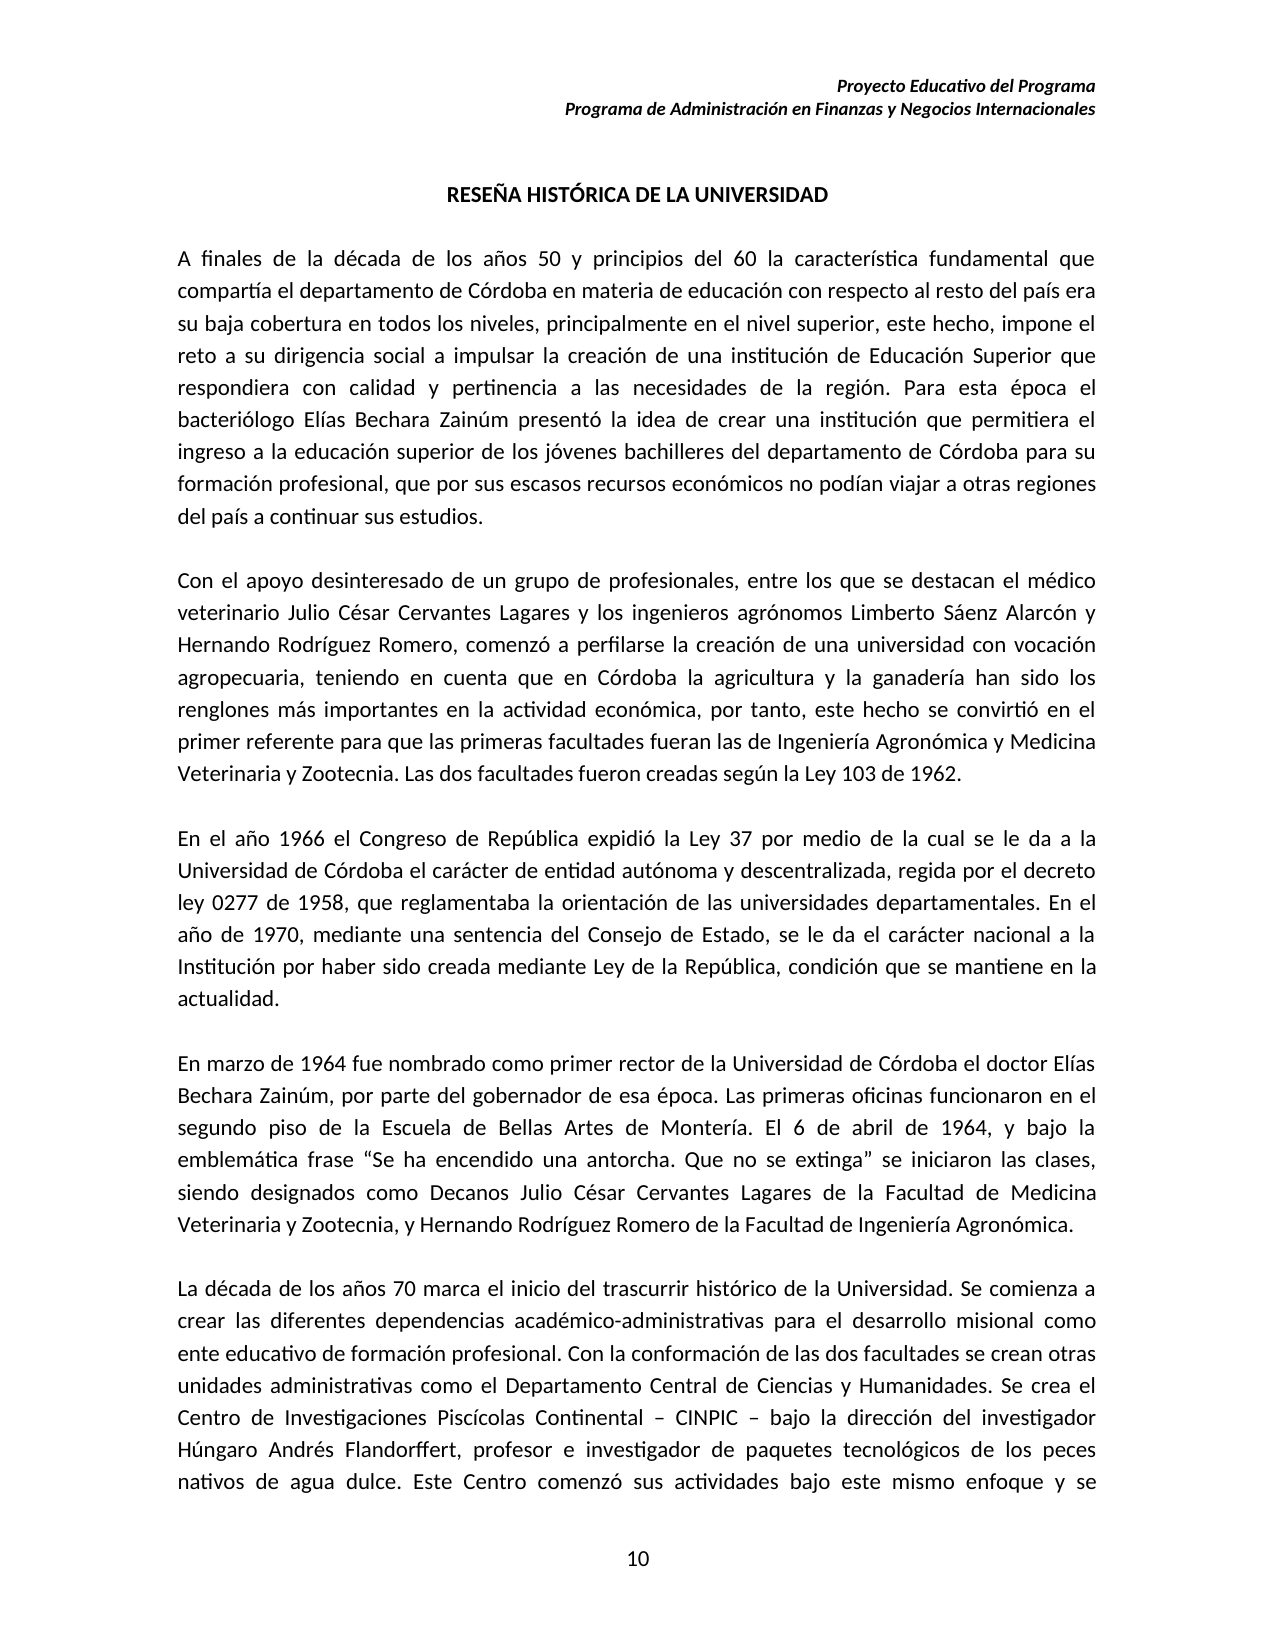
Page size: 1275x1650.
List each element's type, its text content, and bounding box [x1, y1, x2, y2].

text En marzo de 1964 fue nombrado como primer rector de la Universidad de Córdoba el doctor Elías Bechara Zainúm, por parte del gobernador de esa época. Las primeras oficinas funcionaron en el segundo piso de la Escuela de Bellas Artes de Montería. El 6 de abril de 1964, y bajo la emblemática frase “Se ha encendido una antorcha. Que no se extinga” se iniciaron las clases, siendo designados como Decanos Julio César Cervantes Lagares de la Facultad de Medicina Veterinaria y Zootecnia, y Hernando Rodríguez Romero de la Facultad de Ingeniería Agronómica. [177, 1049, 1098, 1238]
text En el año 1966 el Congreso de República expidió la Ley 37 por medio de la cual se le da a la Universidad de Córdoba el carácter de entidad autónoma y descentralizada, regida por el decreto ley 0277 de 1958, que reglamentaba la orientación de las universidades departamentales. En el año de 1970, mediante una sentencia del Consejo de Estado, se le da el carácter nacional a la Institución por haber sido creada mediante Ley de la República, condición que se mantiene en la actualidad. [177, 824, 1098, 1013]
text Con el apoyo desinteresado de un grupo de profesionales, entre los que se destacan el médico veterinario Julio César Cervantes Lagares y los ingenieros agrónomos Limberto Sáenz Alarcón y Hernando Rodríguez Romero, comenzó a perfilarse la creación de una universidad con vocación agropecuaria, teniendo en cuenta que en Córdoba la agricultura y la ganadería han sido los renglones más importantes en la actividad económica, por tanto, este hecho se convirtió en el primer referente para que las primeras facultades fueran las de Ingeniería Agronómica y Medicina Veterinaria y Zootecnia. Las dos facultades fueron creadas según la Ley 103 de 1962. [177, 566, 1098, 787]
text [177, 1274, 1098, 1495]
text RESEÑA HISTÓRICA DE LA UNIVERSIDAD [177, 180, 1098, 208]
text A finales de la década de los años 50 y principios del 60 la característica fundamental que compartía el departamento de Córdoba en materia de educación con respecto al resto del país era su baja cobertura en todos los niveles, principalmente en el nivel superior, este hecho, impone el reto a su dirigencia social a impulsar la creación de una institución de Educación Superior que respondiera con calidad y pertinencia a las necesidades de la región. Para esta época el bacteriólogo Elías Bechara Zainúm presentó la idea de crear una institución que permitiera el ingreso a la educación superior de los jóvenes bachilleres del departamento de Córdoba para su formación profesional, que por sus escasos recursos económicos no podían viajar a otras regiones del país a continuar sus estudios. [177, 244, 1098, 530]
